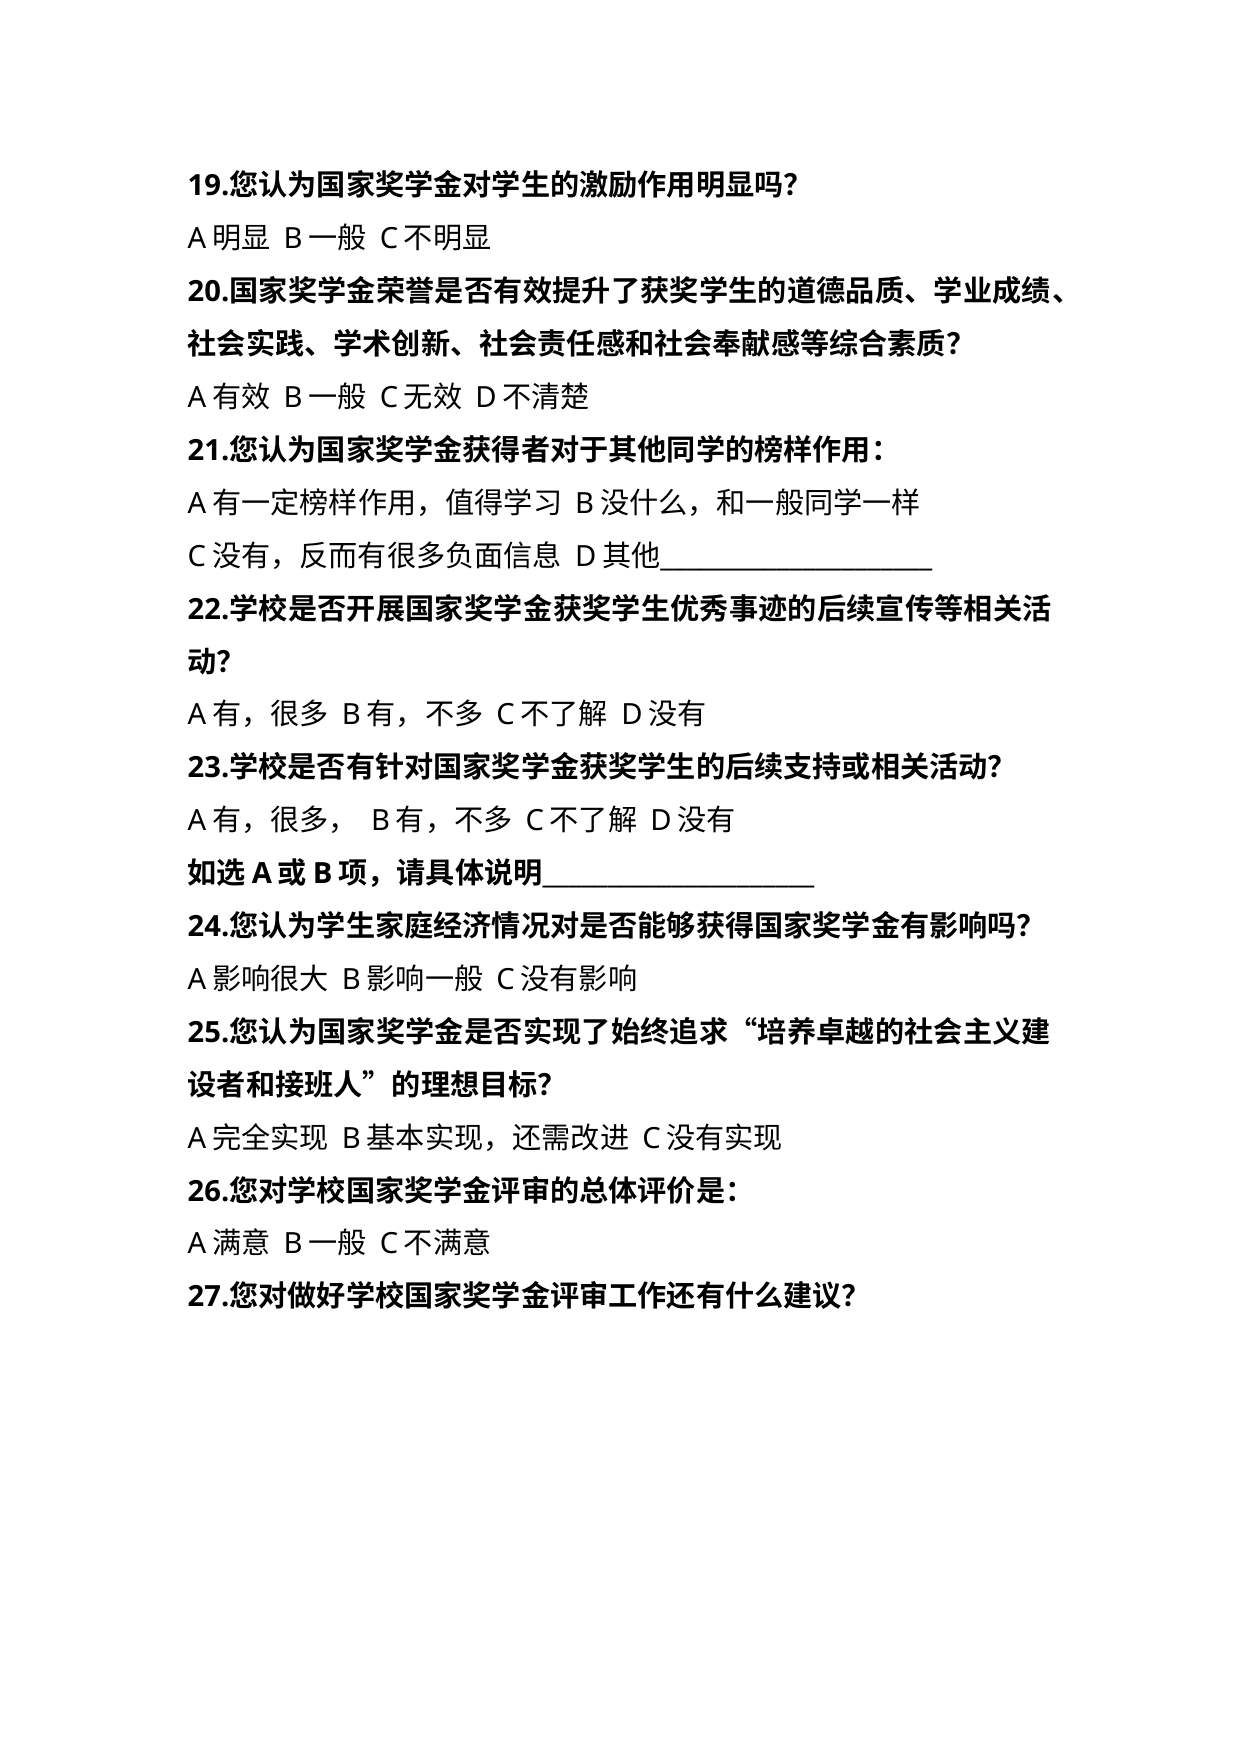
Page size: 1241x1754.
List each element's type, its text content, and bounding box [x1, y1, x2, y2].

text 27.您对做好学校国家奖学金评审工作还有什么建议？ [187, 1273, 1053, 1315]
text A影响很大 B影响一般 C没有影响 [187, 956, 1053, 998]
text 24.您认为学生家庭经济情况对是否能够获得国家奖学金有影响吗？ [187, 903, 1053, 945]
text A明显 B一般 C不明显 [187, 215, 1053, 257]
text 25.您认为国家奖学金是否实现了始终追求“培养卓越的社会主义建设者和接班人”的理想目标？ [187, 1008, 1053, 1104]
text 20.国家奖学金荣誉是否有效提升了获奖学生的道德品质、学业成绩、社会实践、学术创新、社会责任感和社会奉献感等综合素质？ [187, 268, 1053, 363]
text A有一定榜样作用，值得学习 B没什么，和一般同学一样 [187, 479, 1053, 522]
text A完全实现 B基本实现，还需改进 C没有实现 [187, 1114, 1053, 1157]
text 19.您认为国家奖学金对学生的激励作用明显吗？ [187, 162, 1053, 204]
text 21.您认为国家奖学金获得者对于其他同学的榜样作用： [187, 426, 1053, 469]
text 22.学校是否开展国家奖学金获奖学生优秀事迹的后续宣传等相关活动？ [187, 585, 1053, 680]
text C没有，反而有很多负面信息 D其他_____________________ [187, 532, 1053, 575]
text A有效 B一般 C无效 D不清楚 [187, 373, 1053, 416]
text 26.您对学校国家奖学金评审的总体评价是： [187, 1167, 1053, 1209]
text A有，很多 B有，不多 C不了解 D没有 [187, 691, 1053, 733]
text A有，很多， B有，不多 C不了解 D没有 [187, 797, 1053, 839]
text A满意 B一般 C不满意 [187, 1220, 1053, 1262]
text 如选A或B项，请具体说明_____________________ [187, 850, 1053, 892]
text 23.学校是否有针对国家奖学金获奖学生的后续支持或相关活动？ [187, 744, 1053, 786]
